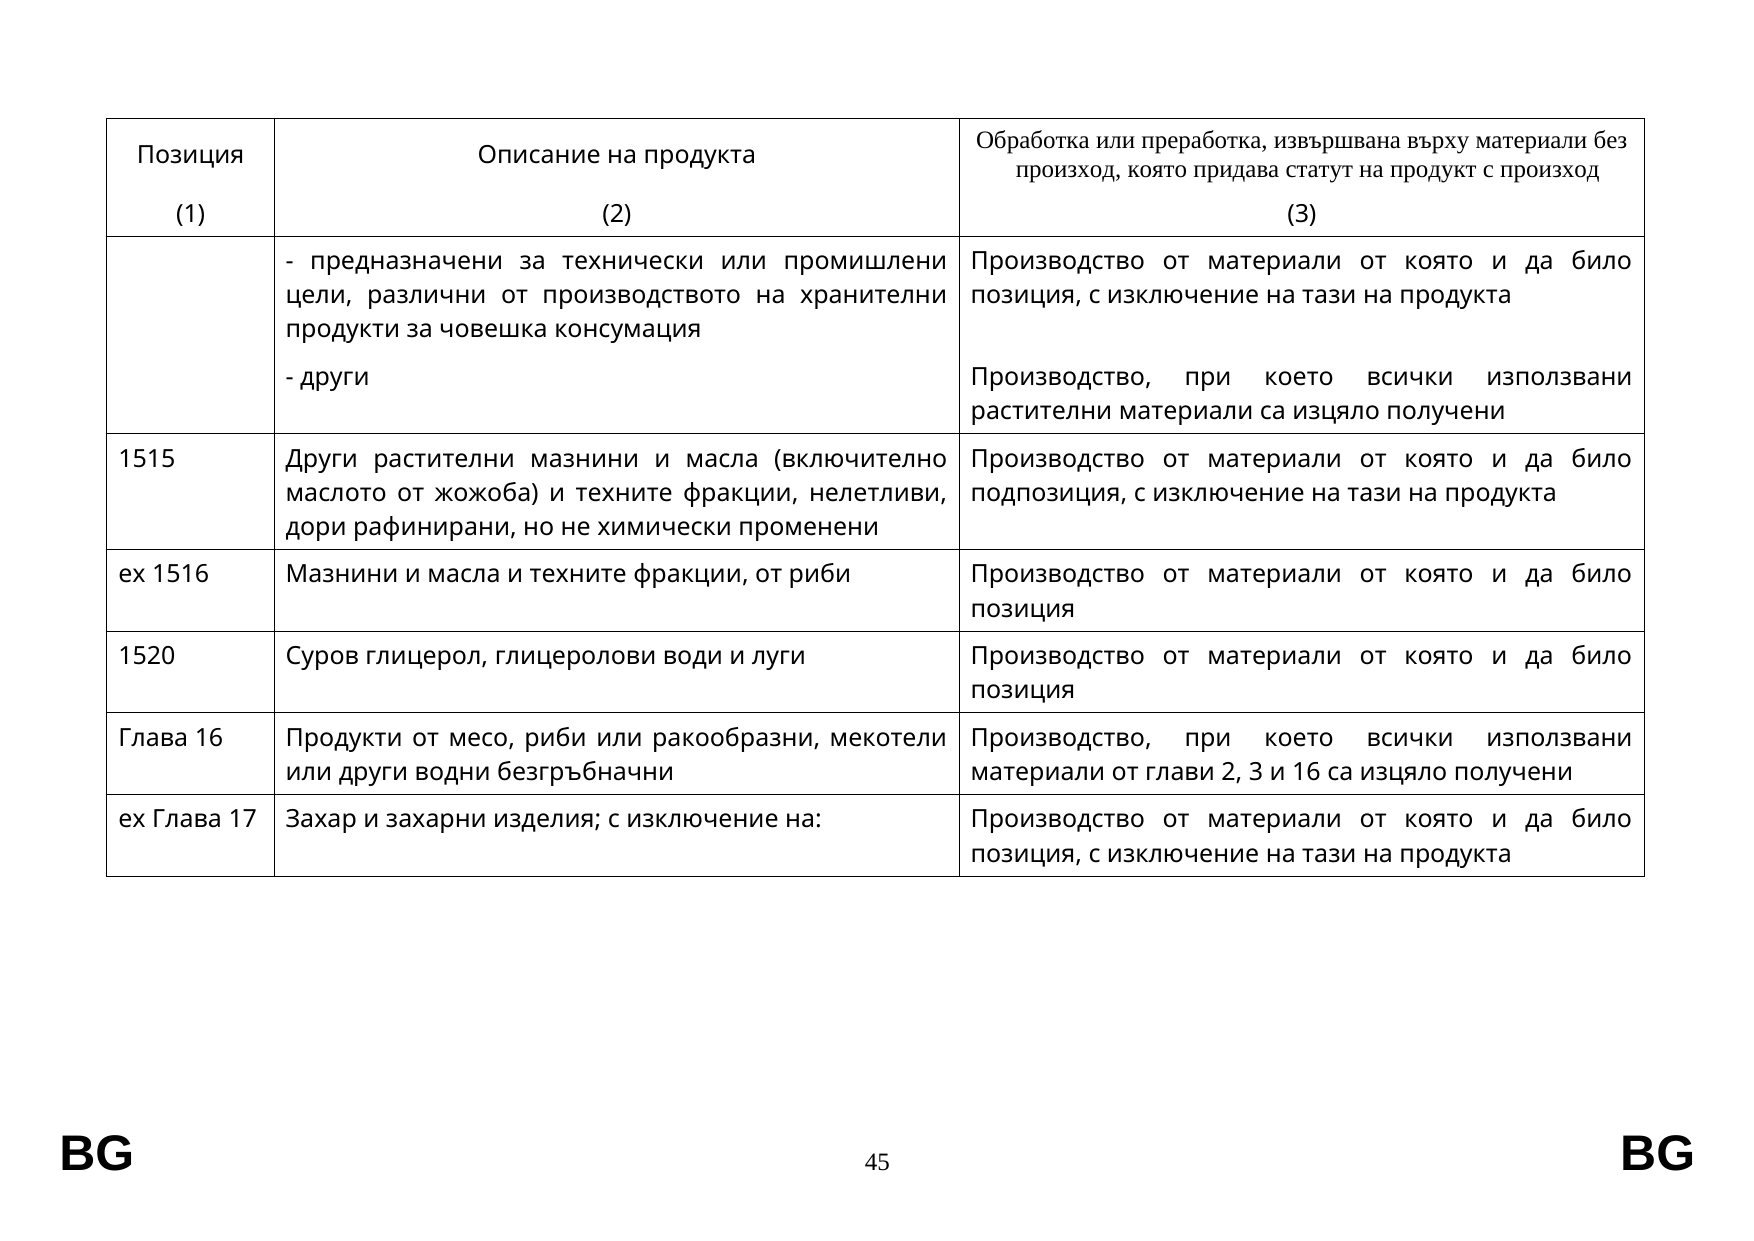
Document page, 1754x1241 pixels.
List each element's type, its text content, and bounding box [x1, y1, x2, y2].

table_cell Продукти от месо, риби или ракообразни, мекотели или други водни безгръбначни [275, 713, 959, 794]
table_cell Производство от материали от която и да било подпозиция, с изключение на тази на продукта [960, 434, 1644, 549]
table_cell - предназначени за технически или промишлени цели, различни от производството на хранителни продукти за човешка консумация [275, 237, 959, 351]
table_cell ex 1516 [107, 550, 274, 631]
table_cell (1) [107, 189, 274, 236]
table_cell ex Глава 17 [107, 795, 274, 876]
table_cell Производство, при което всички използвани растителни материали са изцяло получени [960, 351, 1644, 433]
table_header Описание на продукта [275, 119, 959, 189]
table_cell Други растителни мазнини и масла (включително маслото от жожоба) и техните фракции, нелетливи, дори рафинирани, но не химически променени [275, 434, 959, 549]
table_cell Производство, при което всички използвани материали от глави 2, 3 и 16 са изцяло получени [960, 713, 1644, 794]
table_cell Производство от материали от която и да било позиция [960, 550, 1644, 631]
table_cell 1515 [107, 434, 274, 549]
table_header Позиция [107, 119, 274, 189]
table_cell Производство от материали от която и да било позиция [960, 632, 1644, 712]
table_cell Суров глицерол, глицеролови води и луги [275, 632, 959, 712]
table_cell Производство от материали от която и да било позиция, с изключение на тази на продукта [960, 795, 1644, 876]
table_cell Производство от материали от която и да било позиция, с изключение на тази на продукта [960, 237, 1644, 351]
table_cell (2) [275, 189, 959, 236]
table_cell [107, 237, 274, 433]
table_cell (3) [960, 189, 1644, 236]
table_header Обработка или преработка, извършвана върху материали без произход, която придава статут на продукт с произход [960, 119, 1644, 189]
table_cell Глава 16 [107, 713, 274, 794]
table_cell Захар и захарни изделия; с изключение на: [275, 795, 959, 876]
table_cell - други [275, 351, 959, 433]
table_cell 1520 [107, 632, 274, 712]
table_cell Мазнини и масла и техните фракции, от риби [275, 550, 959, 631]
